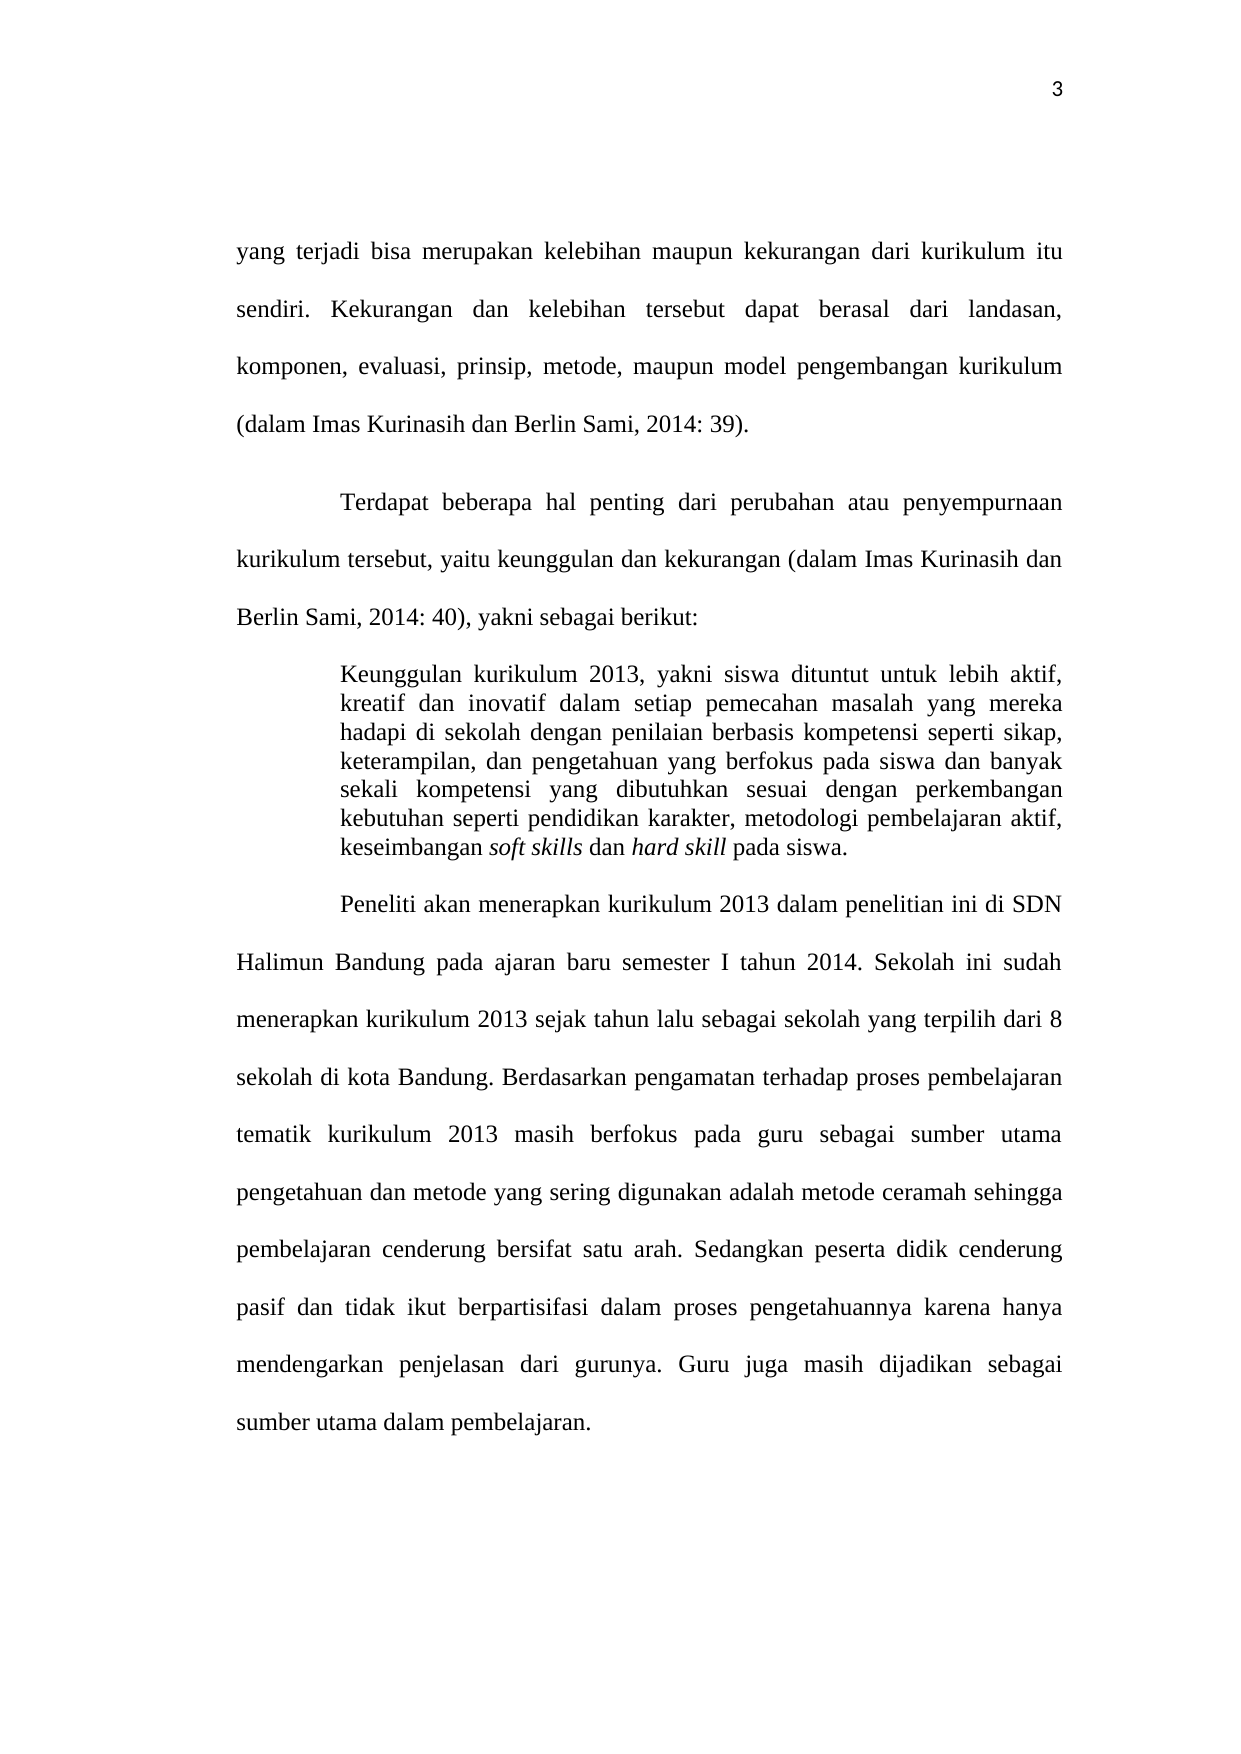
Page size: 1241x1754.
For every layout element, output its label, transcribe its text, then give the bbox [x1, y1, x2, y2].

text Keunggulan kurikulum 2013, yakni siswa dituntut untuk lebih aktif, kreatif dan inovatif dalam setiap pemecahan masalah yang mereka hadapi di sekolah dengan penilaian berbasis kompetensi seperti sikap, keterampilan, dan pengetahuan yang berfokus pada siswa dan banyak sekali kompetensi yang dibutuhkan sesuai dengan perkembangan kebutuhan seperti pendidikan karakter, metodologi pembelajaran aktif, keseimbangan soft skills dan hard skill pada siswa. [340, 659, 1063, 861]
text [236, 236, 1063, 437]
text Terdapat beberapa hal penting dari perubahan atau penyempurnaan kurikulum tersebut, yaitu keunggulan dan kekurangan (dalam Imas Kurinasih dan Berlin Sami, 2014: 40), yakni sebagai berikut: [236, 487, 1063, 631]
text Peneliti akan menerapkan kurikulum 2013 dalam penelitian ini di SDN Halimun Bandung pada ajaran baru semester I tahun 2014. Sekolah ini sudah menerapkan kurikulum 2013 sejak tahun lalu sebagai sekolah yang terpilih dari 8 sekolah di kota Bandung. Berdasarkan pengamatan terhadap proses pembelajaran tematik kurikulum 2013 masih berfokus pada guru sebagai sumber utama pengetahuan dan metode yang sering digunakan adalah metode ceramah sehingga pembelajaran cenderung bersifat satu arah. Sedangkan peserta didik cenderung pasif dan tidak ikut berpartisifasi dalam proses pengetahuannya karena hanya mendengarkan penjelasan dari gurunya. Guru juga masih dijadikan sebagai sumber utama dalam pembelajaran. [236, 889, 1063, 1436]
